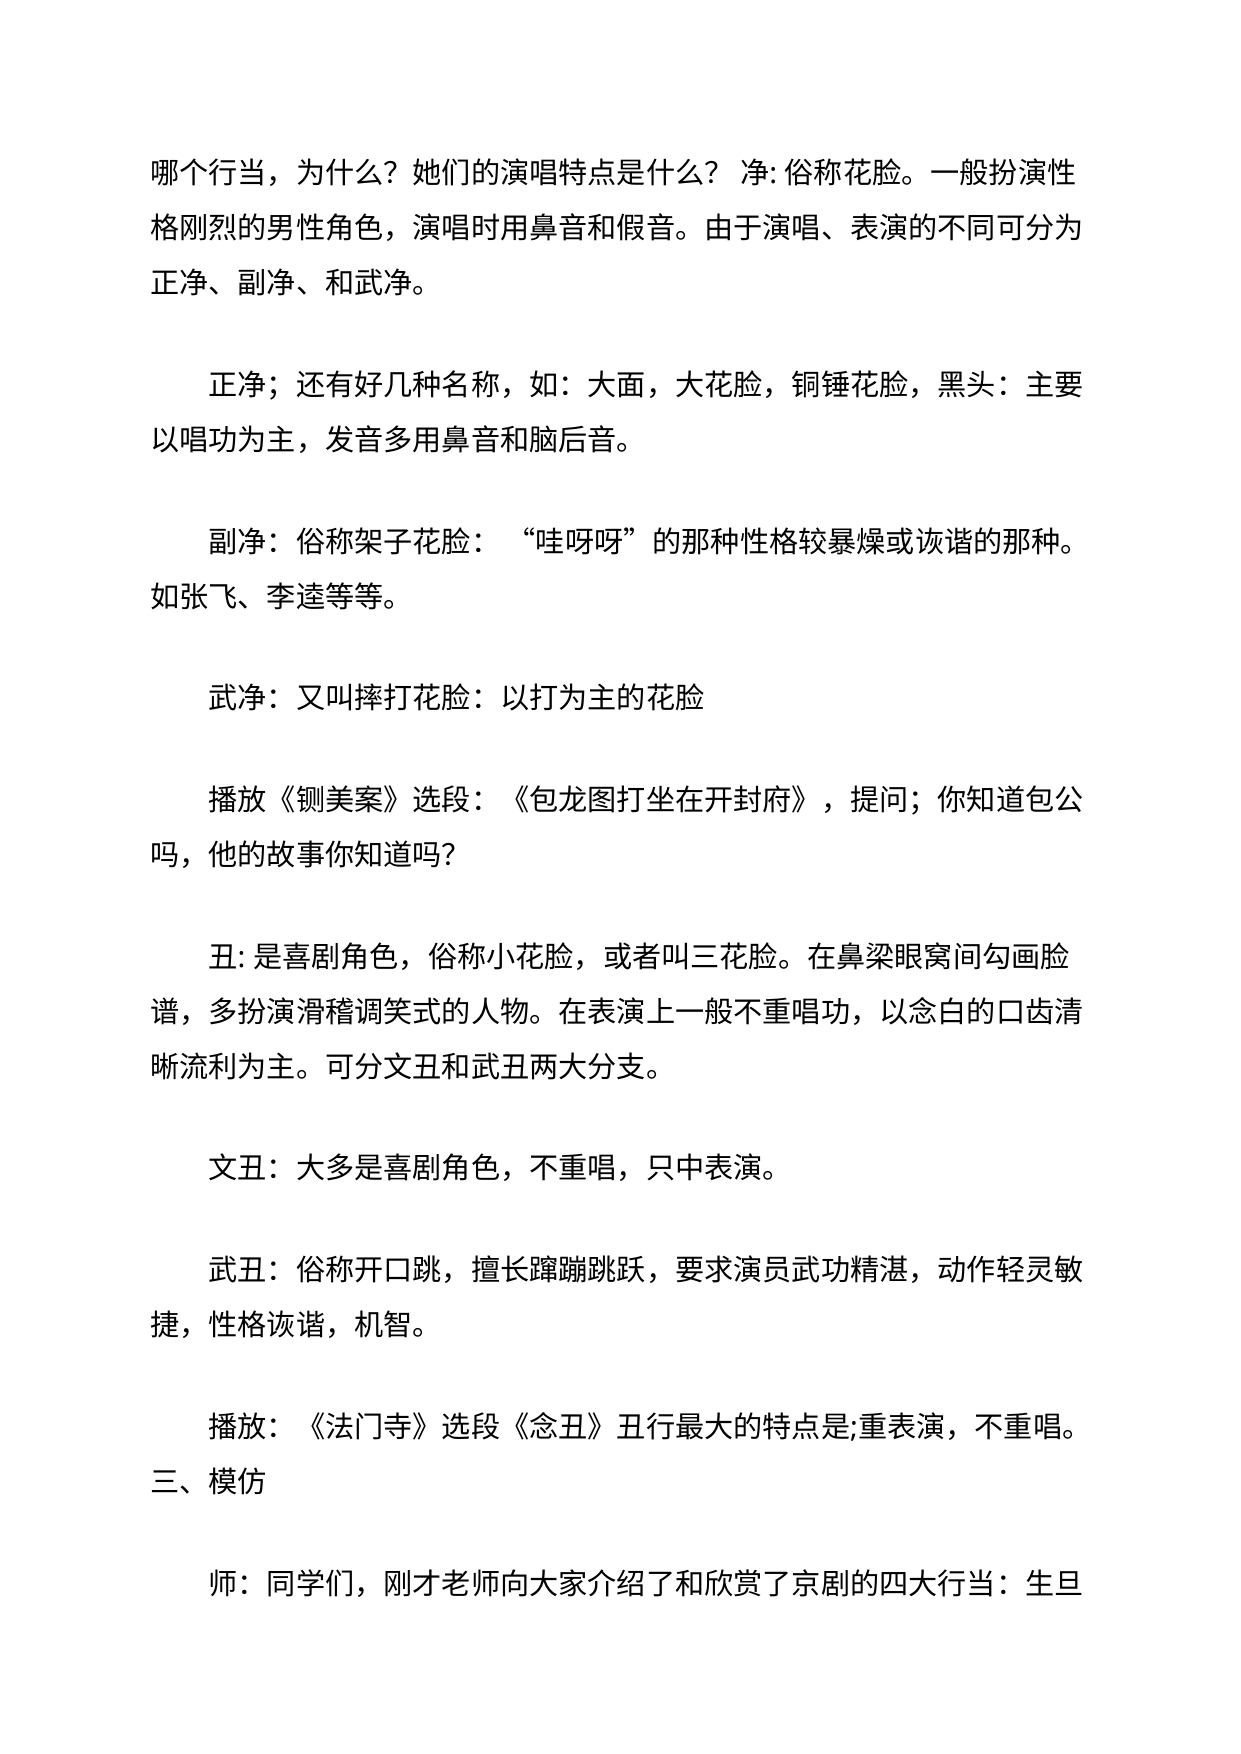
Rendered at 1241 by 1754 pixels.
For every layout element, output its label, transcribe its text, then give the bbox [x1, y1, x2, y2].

text 播放《铡美案》选段：《包龙图打坐在开封府》，提问；你知道包公吗，他的故事你知道吗？ [150, 777, 1090, 874]
text 文丑：大多是喜剧角色，不重唱，只中表演。 [150, 1145, 1090, 1187]
text 丑: 是喜剧角色，俗称小花脸，或者叫三花脸。在鼻梁眼窝间勾画脸谱，多扮演滑稽调笑式的人物。在表演上一般不重唱功，以念白的口齿清晰流利为主。可分文丑和武丑两大分支。 [150, 933, 1090, 1086]
text 正净；还有好几种名称，如：大面，大花脸，铜锤花脸，黑头：主要以唱功为主，发音多用鼻音和脑后音。 [150, 362, 1090, 459]
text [150, 150, 1090, 302]
text 副净：俗称架子花脸： “哇呀呀”的那种性格较暴燥或诙谐的那种。如张飞、李逵等等。 [150, 518, 1090, 616]
text 武丑：俗称开口跳，擅长蹿蹦跳跃，要求演员武功精湛，动作轻灵敏捷，性格诙谐，机智。 [150, 1247, 1090, 1344]
text 播放：《法门寺》选段《念丑》丑行最大的特点是;重表演，不重唱。三、模仿 [150, 1403, 1090, 1501]
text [150, 1560, 1090, 1603]
text 武净：又叫摔打花脸：以打为主的花脸 [150, 675, 1090, 717]
